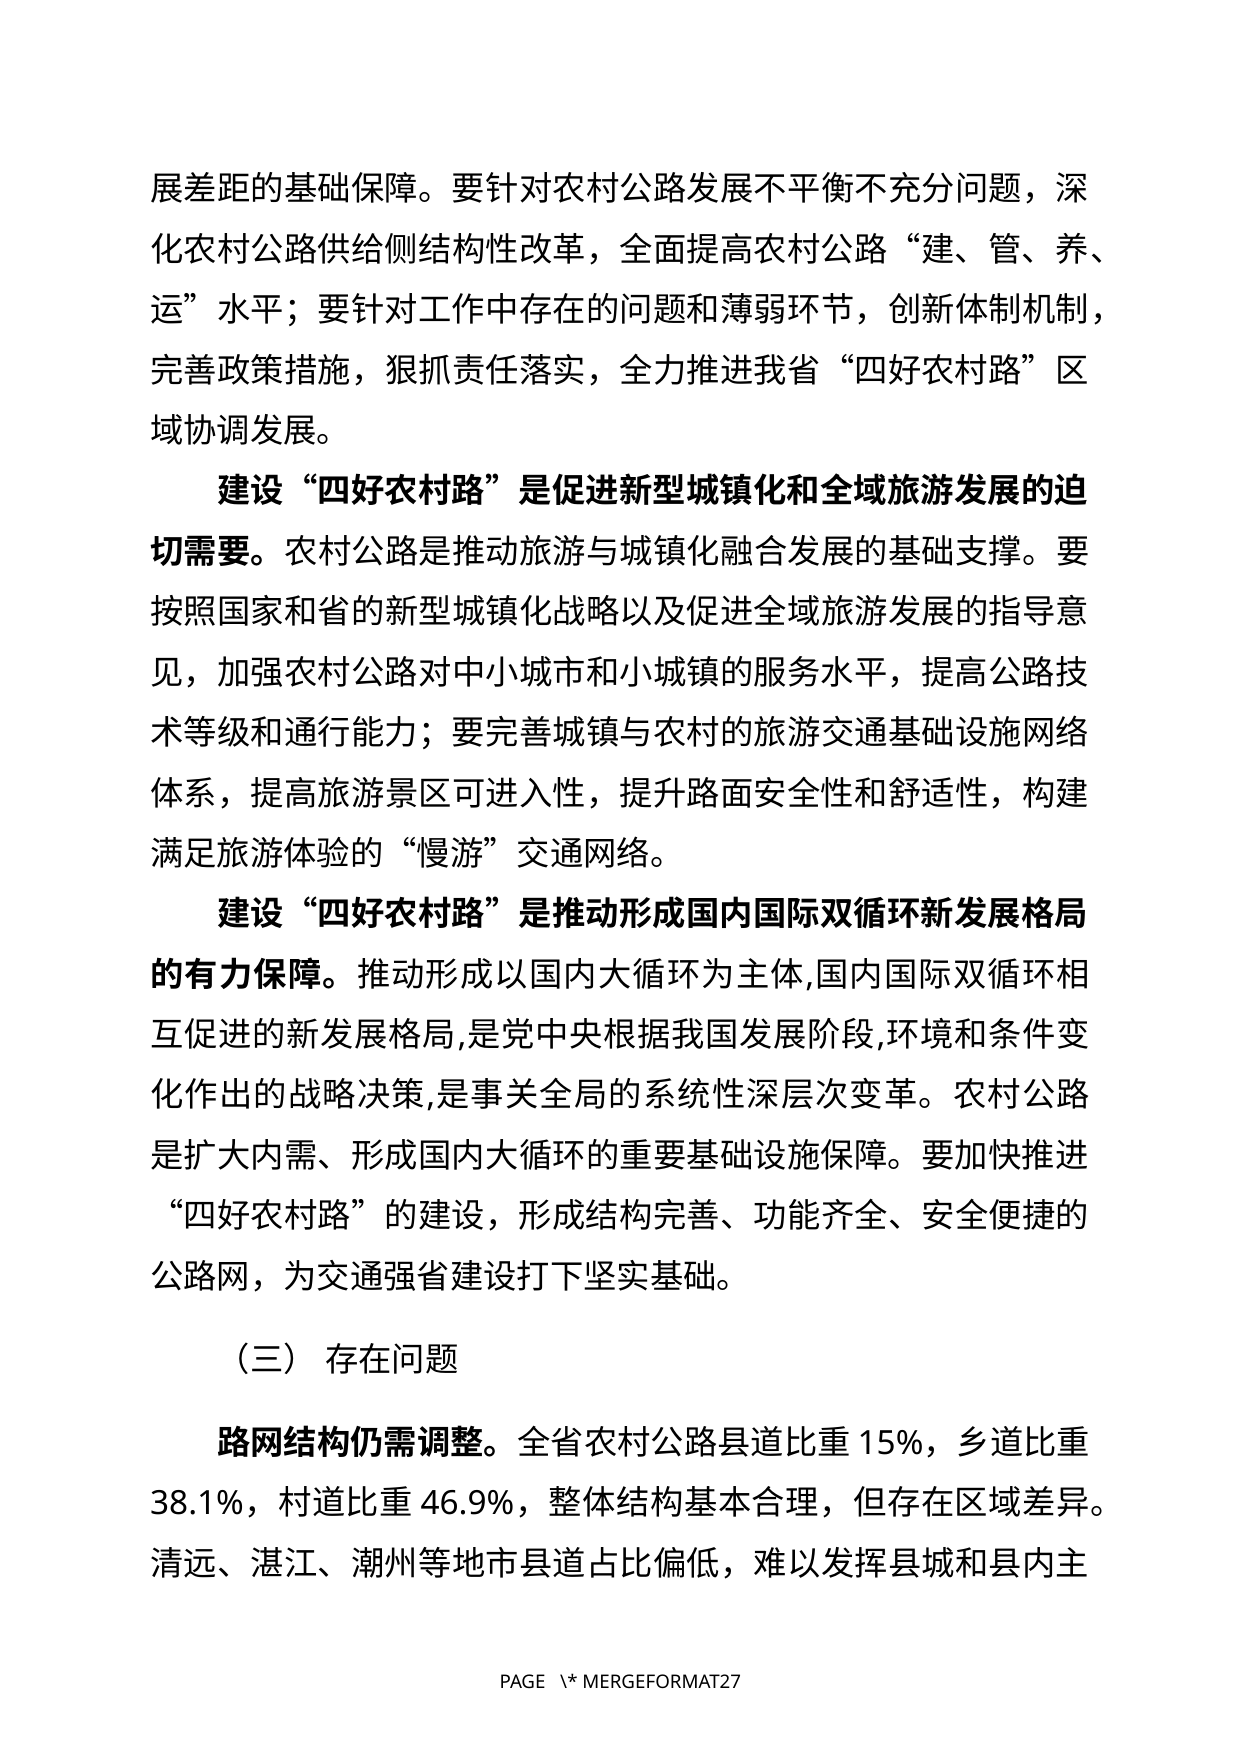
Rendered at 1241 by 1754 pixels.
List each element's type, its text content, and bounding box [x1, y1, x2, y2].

text 建设“四好农村路”是促进新型城镇化和全域旅游发展的迫切需要。农村公路是推动旅游与城镇化融合发展的基础支撑。要按照国家和省的新型城镇化战略以及促进全域旅游发展的指导意见，加强农村公路对中小城市和小城镇的服务水平，提高公路技术等级和通行能力；要完善城镇与农村的旅游交通基础设施网络体系，提高旅游景区可进入性，提升路面安全性和舒适性，构建满足旅游体验的“慢游”交通网络。 [150, 452, 1090, 875]
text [150, 150, 1090, 452]
text 建设“四好农村路”是推动形成国内国际双循环新发展格局的有力保障。推动形成以国内大循环为主体,国内国际双循环相互促进的新发展格局,是党中央根据我国发展阶段,环境和条件变化作出的战略决策,是事关全局的系统性深层次变革。农村公路是扩大内需、形成国内大循环的重要基础设施保障。要加快推进“四好农村路”的建设，形成结构完善、功能齐全、安全便捷的公路网，为交通强省建设打下坚实基础。 [150, 875, 1090, 1298]
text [150, 1403, 1090, 1585]
subtitle 存在问题 [217, 1321, 1090, 1381]
